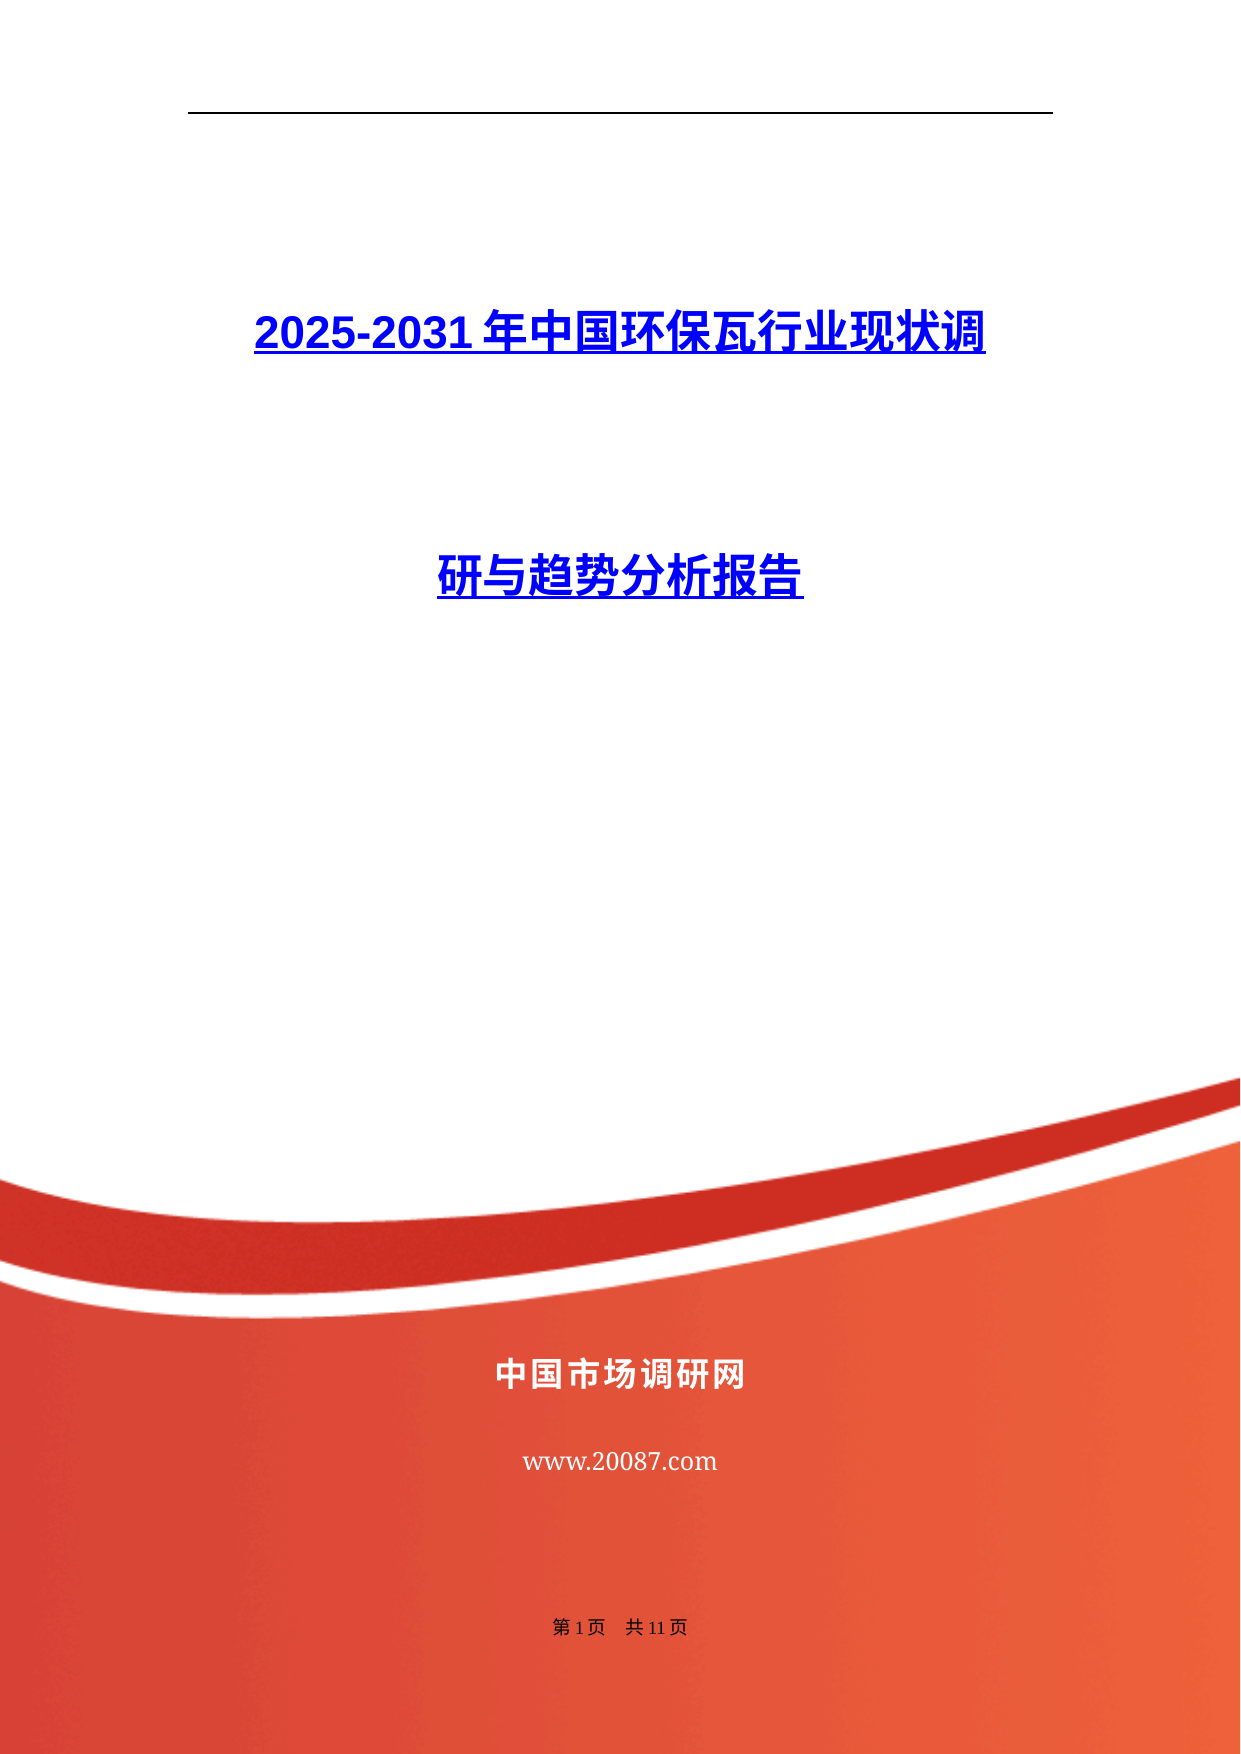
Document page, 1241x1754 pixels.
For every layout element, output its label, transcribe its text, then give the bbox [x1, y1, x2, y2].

picture [0, 1006, 1241, 1754]
table_header 2025-2031年中国环保瓦行业现状调研与趋势分析报告 [188, 207, 1053, 773]
subtitle 中国市场调研网 [187, 1339, 1053, 1404]
text www.20087.com [187, 1428, 1053, 1493]
